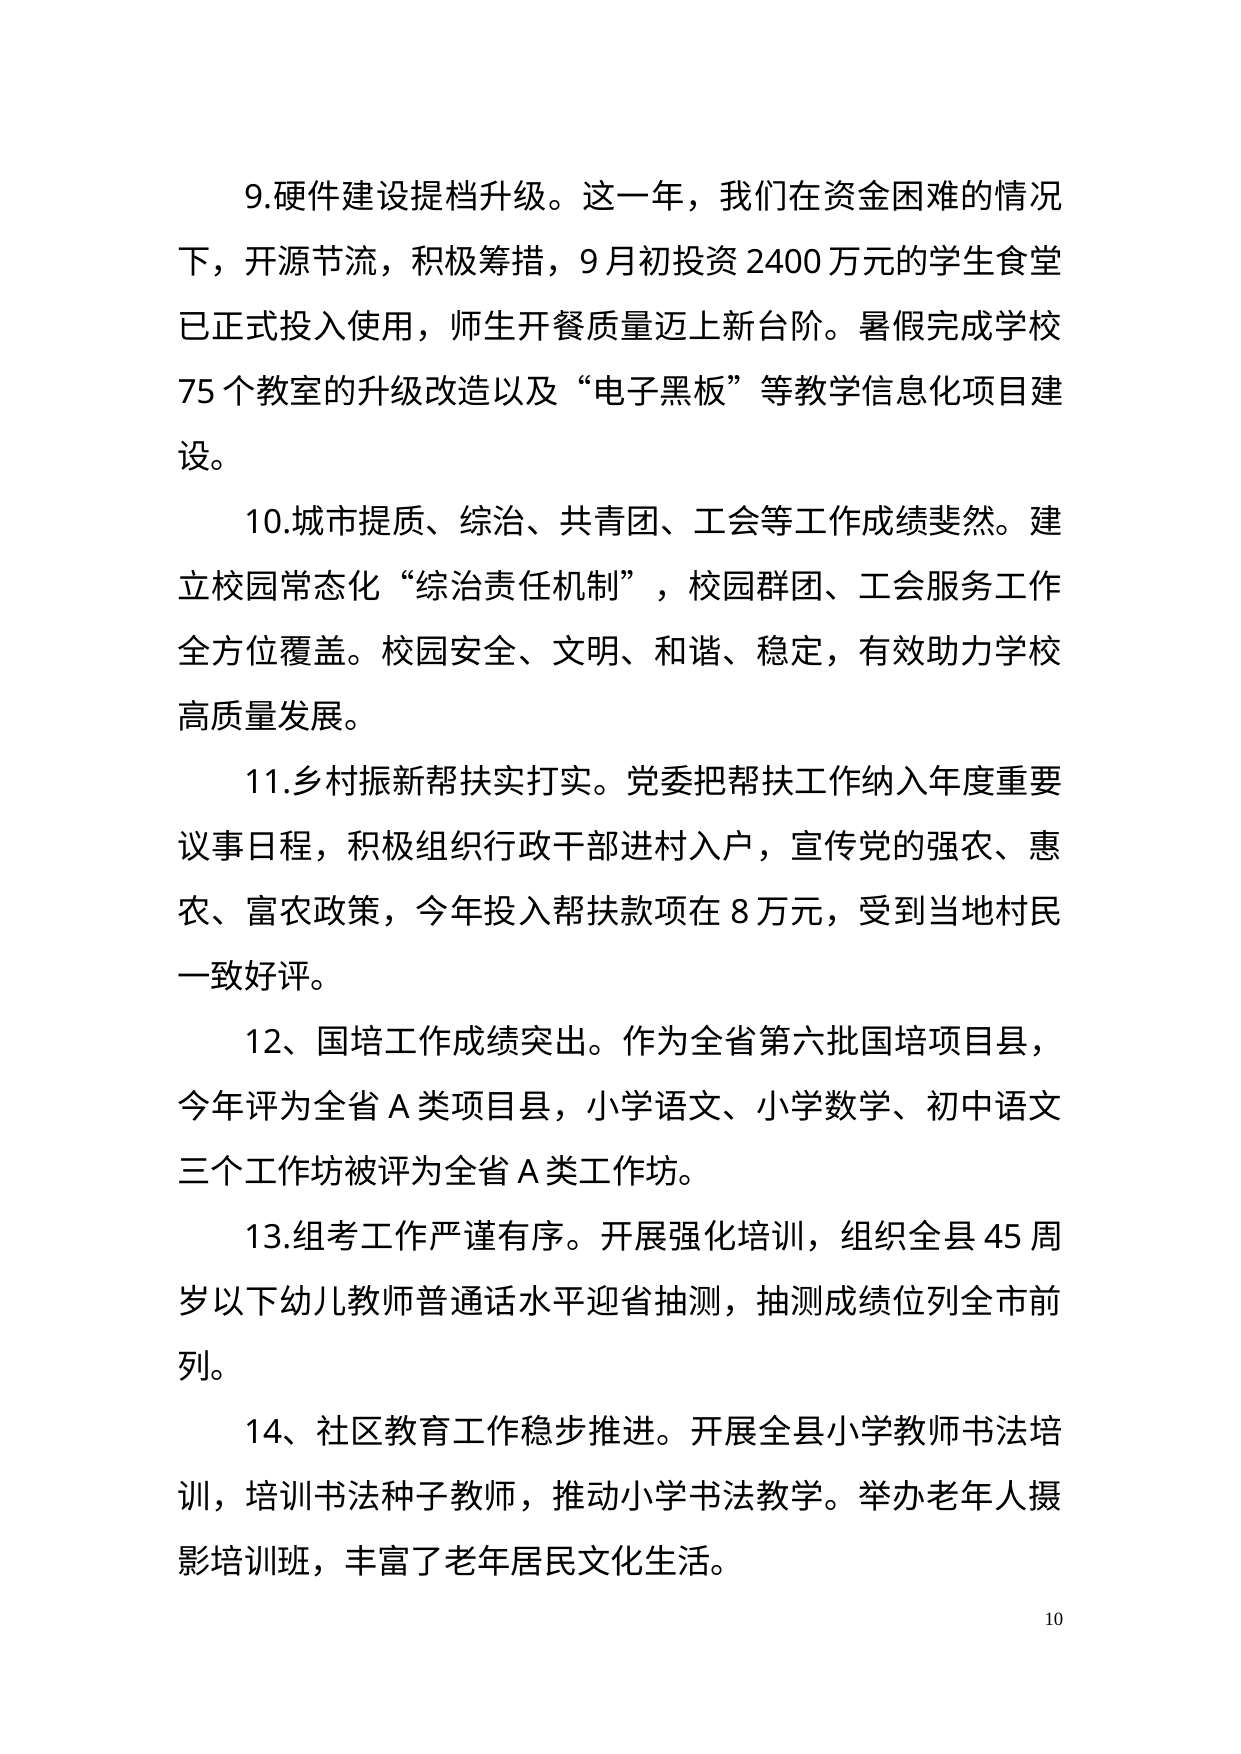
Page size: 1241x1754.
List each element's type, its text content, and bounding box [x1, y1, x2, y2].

text 12、国培工作成绩突出。作为全省第六批国培项目县，今年评为全省A类项目县，小学语文、小学数学、初中语文三个工作坊被评为全省A类工作坊。 [177, 1007, 1063, 1202]
text 14、社区教育工作稳步推进。开展全县小学教师书法培训，培训书法种子教师，推动小学书法教学。举办老年人摄影培训班，丰富了老年居民文化生活。 [177, 1397, 1063, 1592]
text 13.组考工作严谨有序。开展强化培训，组织全县45周岁以下幼儿教师普通话水平迎省抽测，抽测成绩位列全市前列。 [177, 1202, 1063, 1397]
text 9.硬件建设提档升级。这一年，我们在资金困难的情况下，开源节流，积极筹措，9月初投资2400万元的学生食堂已正式投入使用，师生开餐质量迈上新台阶。暑假完成学校75个教室的升级改造以及“电子黑板”等教学信息化项目建设。 [177, 162, 1063, 487]
text 10.城市提质、综治、共青团、工会等工作成绩斐然。建立校园常态化“综治责任机制”，校园群团、工会服务工作全方位覆盖。校园安全、文明、和谐、稳定，有效助力学校高质量发展。 [177, 487, 1063, 747]
text 11.乡村振新帮扶实打实。党委把帮扶工作纳入年度重要议事日程，积极组织行政干部进村入户，宣传党的强农、惠农、富农政策，今年投入帮扶款项在8万元，受到当地村民一致好评。 [177, 747, 1063, 1007]
